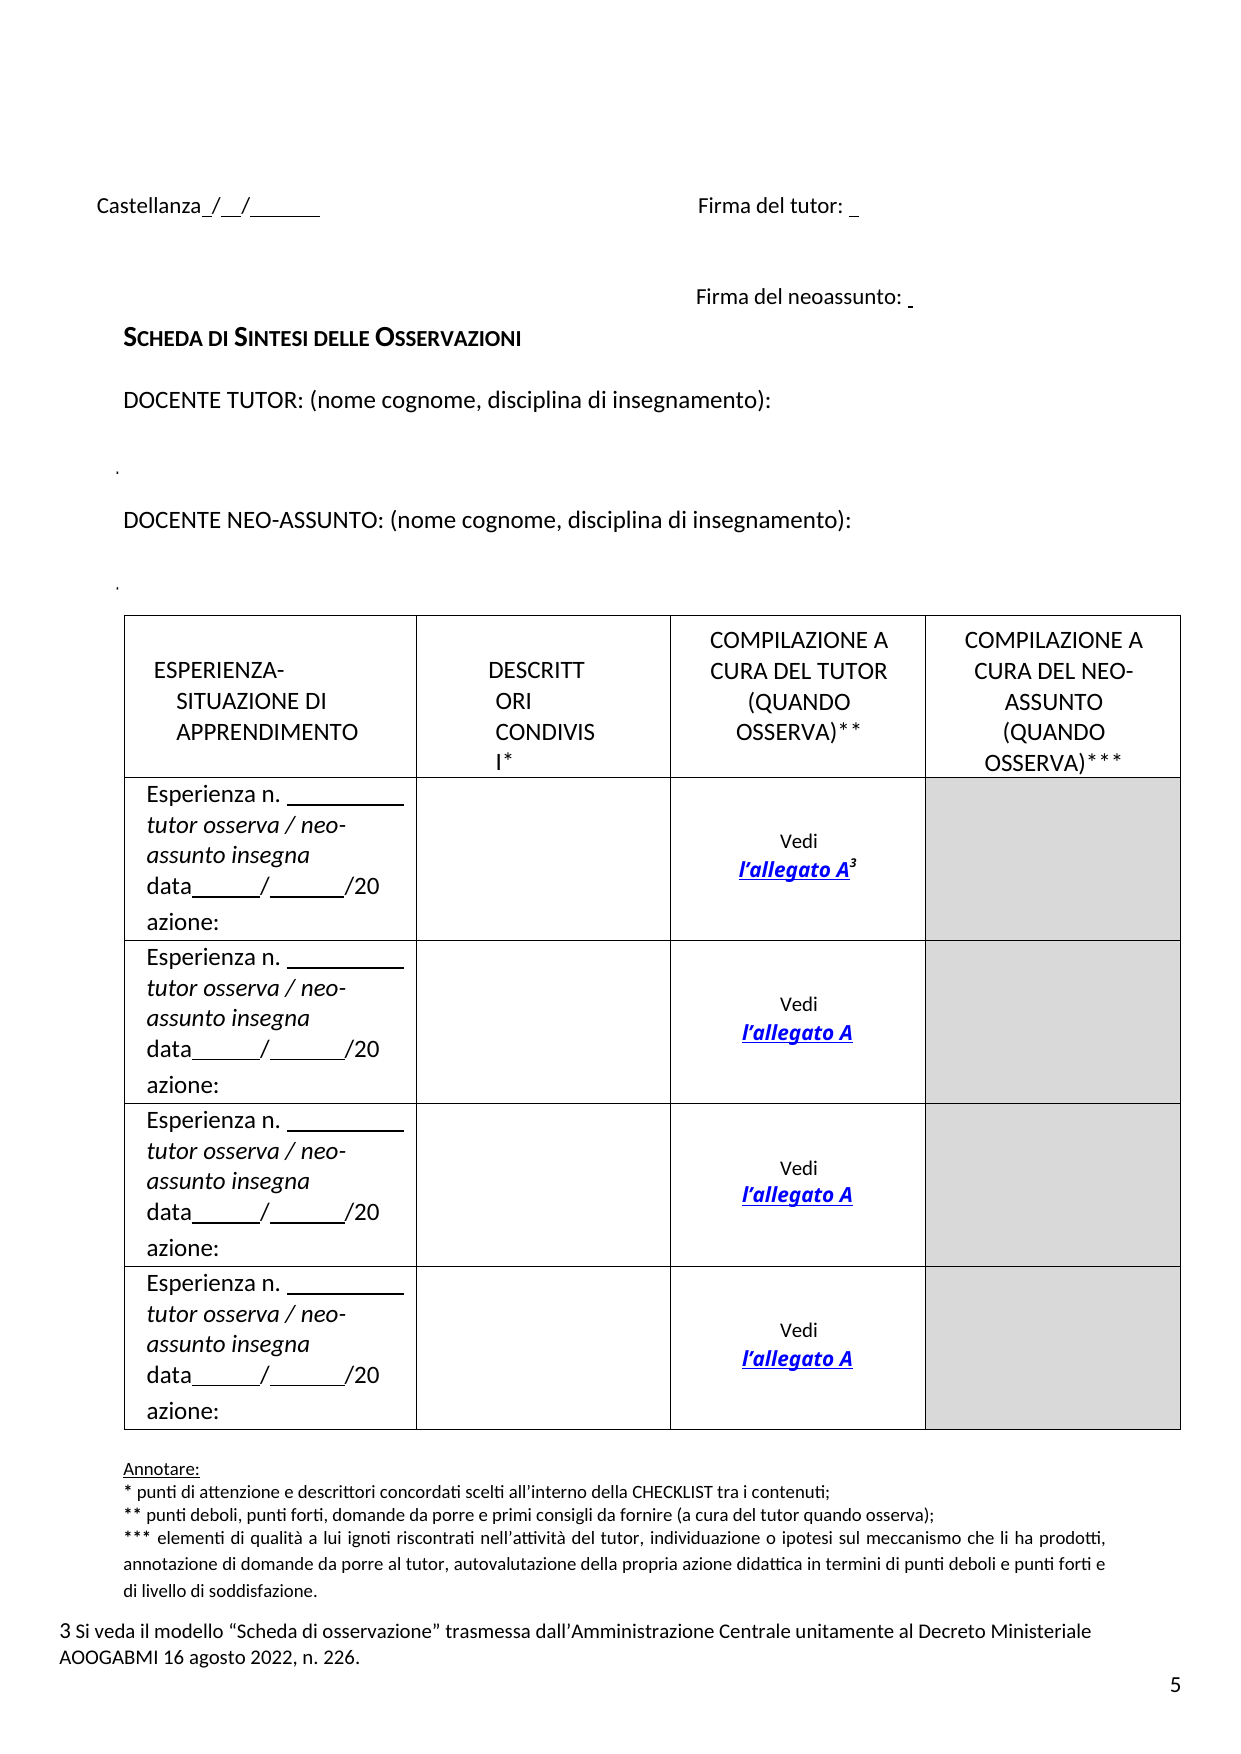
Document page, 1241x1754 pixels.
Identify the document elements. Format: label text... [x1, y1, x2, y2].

table_header DESCRITTORI CONDIVISI* [417, 616, 670, 777]
table_cell Vedi l’allegato A [671, 1104, 925, 1266]
text SCHEDA DI SINTESI DELLE OSSERVAZIONI [123, 318, 1181, 354]
table_cell Vedi l’allegato A [671, 778, 925, 940]
text * punti di attenzione e descrittori concordati scelti all’interno della CHECKLIST tra i contenuti; [123, 1480, 1181, 1503]
table_cell [417, 778, 670, 940]
table_header COMPILAZIONE A CURA DEL TUTOR (QUANDO OSSERVA)** [671, 616, 925, 777]
table_cell [926, 1267, 1180, 1429]
text ** punti deboli, punti forti, domande da porre e primi consigli da fornire (a cura del tutor quando osserva); [123, 1503, 1181, 1526]
text DOCENTE TUTOR: (nome cognome, disciplina di insegnamento): [123, 384, 1181, 415]
table_cell [417, 1104, 670, 1266]
table_cell Esperienza n. tutor osserva / neo- assunto insegna data / /20 azione: [125, 778, 416, 940]
text Annotare: [123, 1457, 1181, 1480]
table_cell [926, 778, 1180, 940]
table_header COMPILAZIONE A CURA DEL NEO- ASSUNTO (QUANDO OSSERVA)*** [926, 616, 1180, 777]
table_cell Vedi l’allegato A [671, 1267, 925, 1429]
subtitle Firma del neoassunto: [696, 282, 1181, 310]
table_cell [926, 941, 1180, 1103]
table_cell Esperienza n. tutor osserva / neo- assunto insegna data / /20 azione: [125, 941, 416, 1103]
text *** elementi di qualità a lui ignoti riscontrati nell’attività del tutor, individuazione o ipotesi sul meccanismo che li ha prodotti, annotazione di domande da porre al tutor, autovalutazione della propria azione didattica in termini di punti deboli e punti forti e di livello di soddisfazione. [123, 1526, 1108, 1602]
table_cell Vedi l’allegato A [671, 941, 925, 1103]
text DOCENTE NEO-ASSUNTO: (nome cognome, disciplina di insegnamento): [123, 504, 1181, 535]
table_cell Esperienza n. tutor osserva / neo- assunto insegna data / /20 azione: [125, 1267, 416, 1429]
table_header ESPERIENZA-SITUAZIONE DI APPRENDIMENTO [125, 616, 416, 777]
table_cell [926, 1104, 1180, 1266]
table_cell [417, 941, 670, 1103]
table_cell [417, 1267, 670, 1429]
table_cell Esperienza n. tutor osserva / neo- assunto insegna data / /20 azione: [125, 1104, 416, 1266]
text Castellanza / / Firma del tutor: [97, 191, 1181, 219]
